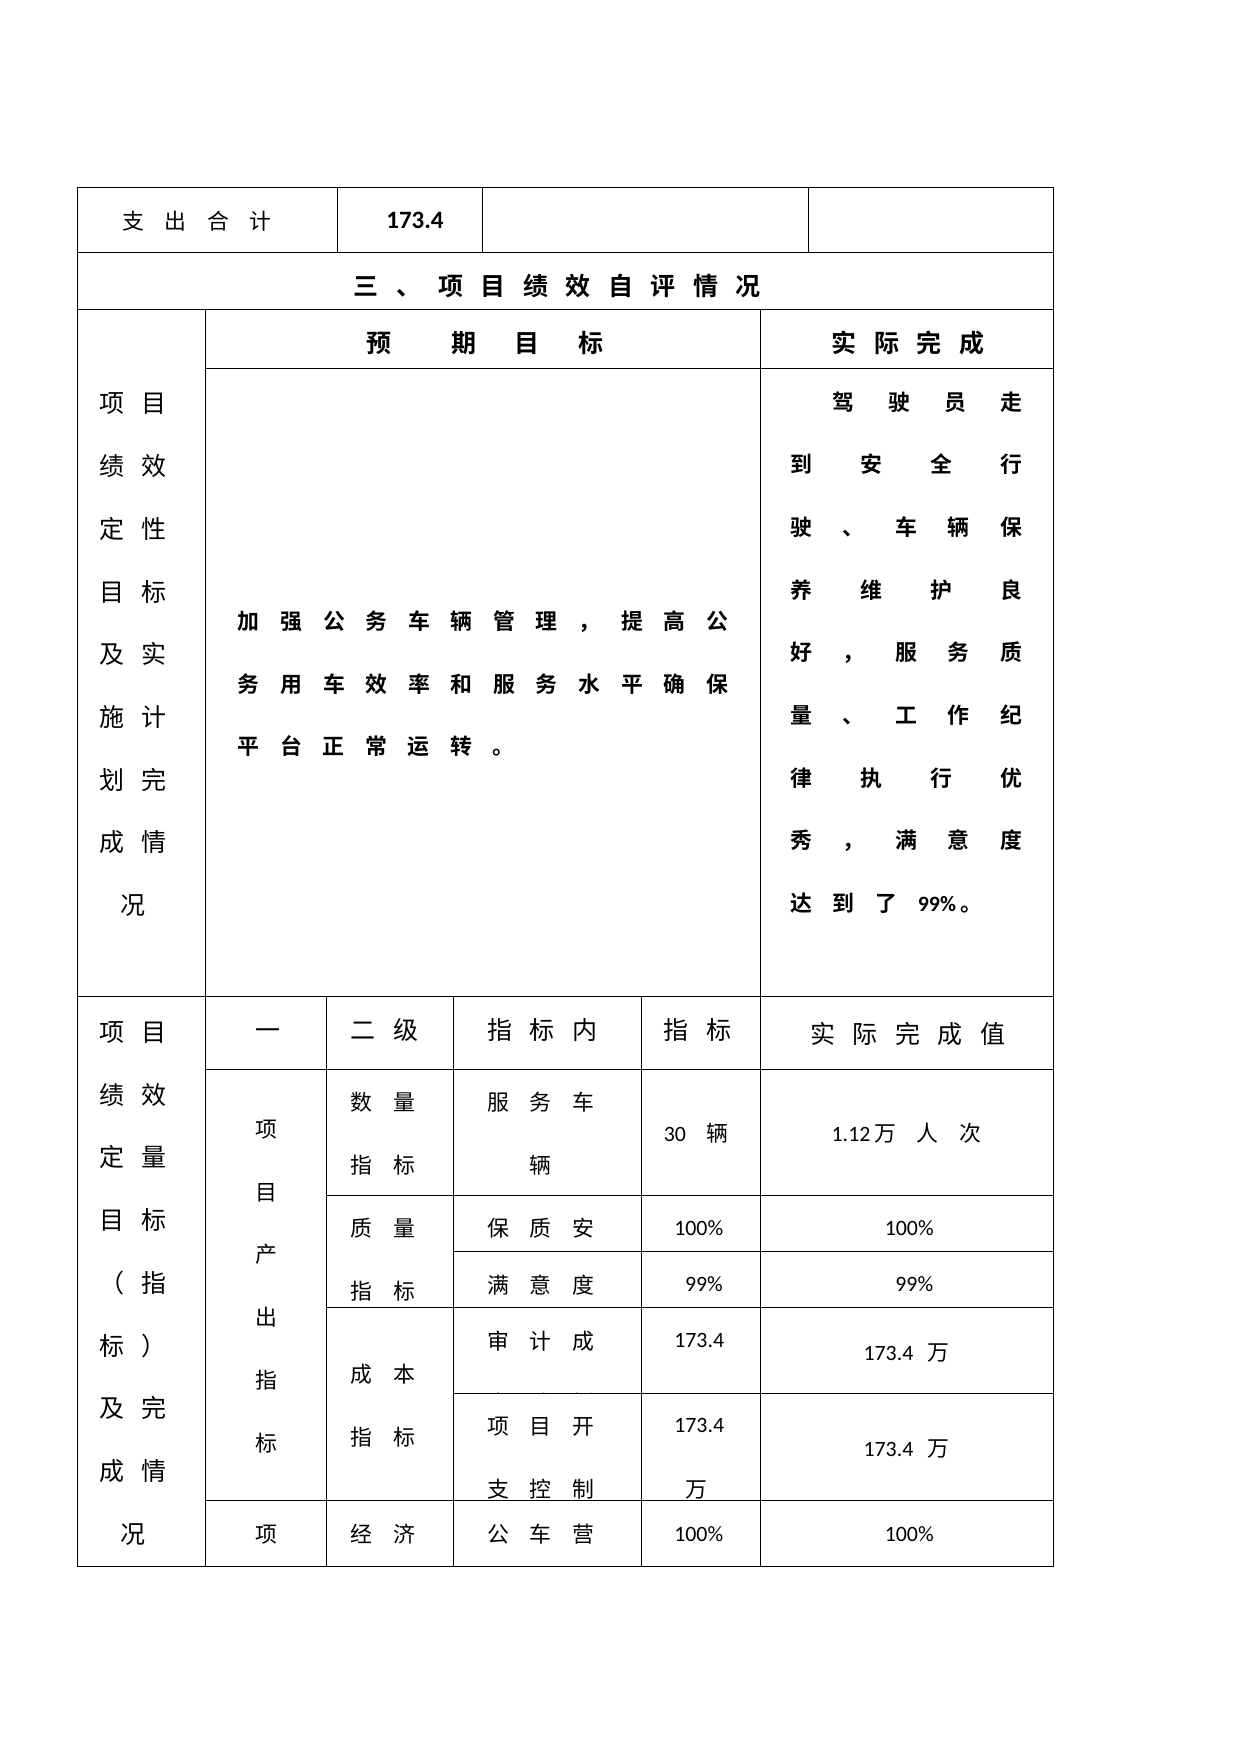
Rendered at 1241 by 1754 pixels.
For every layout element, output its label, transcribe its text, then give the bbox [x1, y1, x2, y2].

table_cell 实际完成值 [761, 997, 1053, 1068]
table_cell 173.4 [338, 188, 482, 252]
table_cell 30辆 [642, 1070, 760, 1195]
table_cell 保质安全 [454, 1196, 641, 1251]
table_cell 实际完成 [761, 310, 1053, 368]
table_cell 项目绩效定性目标及实施计划完成情况 [78, 310, 205, 996]
table_cell 驾驶员走到安全行驶、车辆保养维护良好，服务质量、工作纪律执行优秀，满意度达到了99%。 [761, 369, 1053, 996]
table_cell 173.4万 [642, 1394, 760, 1500]
table_cell 项目绩效定量目标（指标）及完成情况 [78, 997, 205, 1566]
table_cell 1.12万人次 [761, 1070, 1053, 1195]
table_cell 100% [761, 1501, 1053, 1566]
table_cell [809, 188, 1053, 252]
table_cell 数量指标 [327, 1070, 453, 1195]
table_cell 99% [642, 1252, 760, 1307]
table_cell 二级指标 [327, 997, 453, 1068]
table_cell 质量指标 [327, 1196, 453, 1307]
table_cell 三、项目绩效自评情况 [78, 253, 1053, 309]
table_cell 173.4万 [761, 1394, 1053, 1500]
table_cell 项目效益指标 [206, 1501, 326, 1566]
table_cell 公车营运 [454, 1501, 641, 1566]
table_cell 项目开支控制在公务开支范围、限额在150万内 [454, 1394, 641, 1500]
table_cell 指标内容 [454, 997, 641, 1068]
table_cell 100% [642, 1196, 760, 1251]
table_cell 服务车辆 [454, 1070, 641, 1195]
table_cell [483, 188, 808, 252]
table_cell 一级指标 [206, 997, 326, 1068]
table_cell 指标（目标）值 [642, 997, 760, 1068]
table_cell 满意度 [454, 1252, 641, 1307]
table_cell 成本指标 [327, 1308, 453, 1500]
table_cell 加强公务车辆管理，提高公务用车效率和服务水平确保平台正常运转。 [206, 369, 760, 996]
table_cell 审计成本计划在预算150万内 [454, 1308, 641, 1393]
table_cell 173.4万 [761, 1308, 1053, 1393]
table_cell 项目产出指标 [206, 1070, 326, 1500]
table_cell 99% [761, 1252, 1053, 1307]
table_cell 100% [761, 1196, 1053, 1251]
table_cell 173.4万 [642, 1308, 760, 1393]
table_cell 经济效益 指标 [327, 1501, 453, 1566]
table_cell 100% [642, 1501, 760, 1566]
table_cell 支出合计 [78, 188, 337, 252]
table_cell 预 期 目 标 [206, 310, 760, 368]
